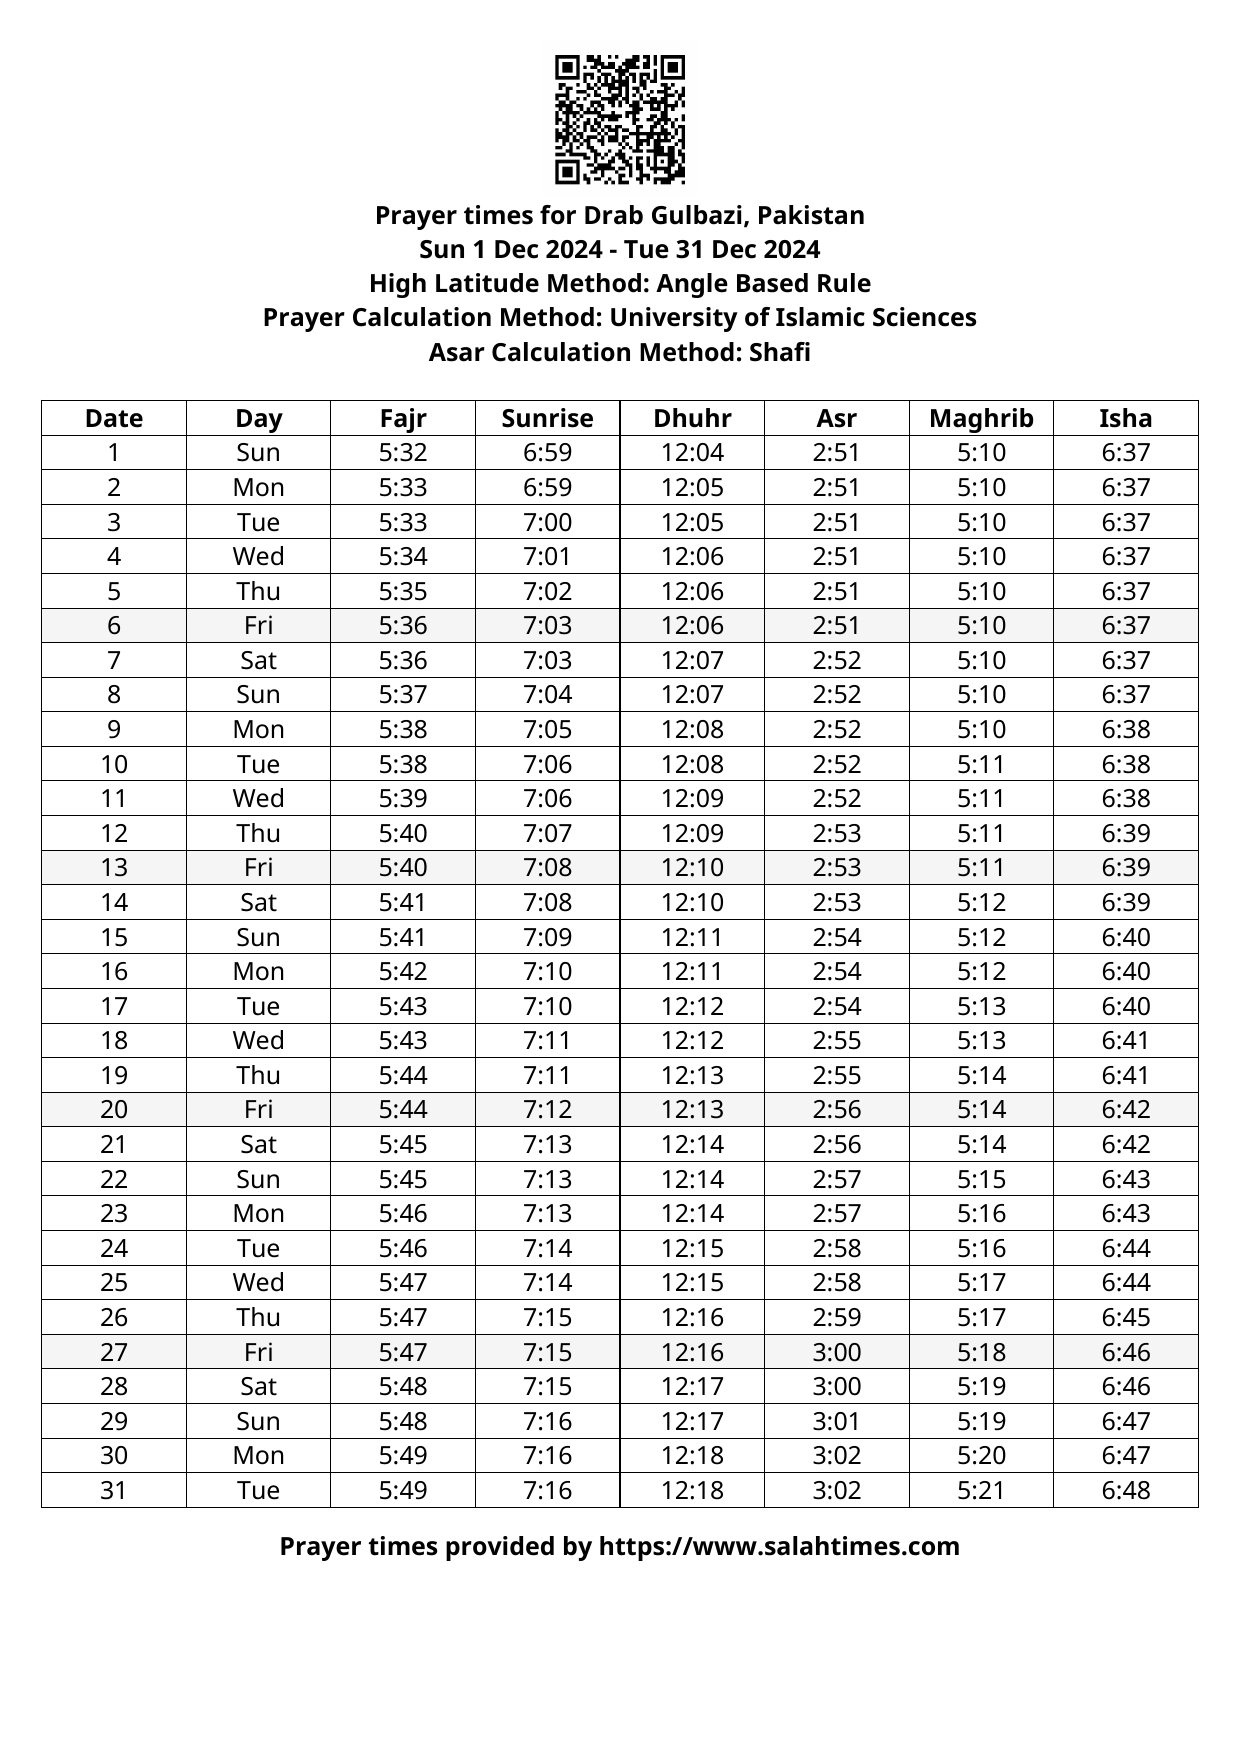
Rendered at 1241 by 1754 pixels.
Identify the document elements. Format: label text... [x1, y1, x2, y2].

table_cell 2:54 [765, 989, 909, 1022]
table_cell 5:49 [331, 1473, 475, 1507]
table_cell 12:08 [621, 747, 764, 780]
table_cell 6:37 [1054, 574, 1198, 607]
table_cell 7:06 [476, 781, 619, 815]
table_cell Mon [187, 712, 330, 746]
table_cell 2:51 [765, 574, 909, 607]
table_cell 6:40 [1054, 954, 1198, 988]
table_cell 6:45 [1054, 1300, 1198, 1334]
table_cell 7 [42, 643, 186, 677]
table_cell 12:09 [621, 816, 764, 849]
table_cell 12:08 [621, 712, 764, 746]
table_cell 6:37 [1054, 539, 1198, 573]
table_cell 12:18 [621, 1439, 764, 1472]
table_cell 5:40 [331, 851, 475, 884]
table_cell 6:37 [1054, 678, 1198, 711]
table_cell 2:51 [765, 505, 909, 538]
table_cell 1 [42, 436, 186, 469]
text Prayer times for Drab Gulbazi, Pakistan [42, 198, 1198, 232]
table_cell 2:59 [765, 1300, 909, 1334]
table_cell 7:14 [476, 1231, 619, 1264]
table_cell 2:54 [765, 920, 909, 953]
table_cell 12:15 [621, 1266, 764, 1299]
table_cell 5:16 [910, 1231, 1053, 1264]
table_cell 6 [42, 609, 186, 642]
table_cell Sun [187, 1162, 330, 1195]
table_cell 6:39 [1054, 816, 1198, 849]
table_cell 19 [42, 1058, 186, 1092]
table_cell 7:16 [476, 1404, 619, 1437]
table_cell 12:14 [621, 1127, 764, 1161]
table_cell 2:52 [765, 678, 909, 711]
table_cell 24 [42, 1231, 186, 1264]
table_cell 5:44 [331, 1058, 475, 1092]
table_cell 7:15 [476, 1300, 619, 1334]
table_cell 2:53 [765, 816, 909, 849]
table_cell 5:44 [331, 1093, 475, 1126]
table_cell 5:10 [910, 712, 1053, 746]
table_cell 6:47 [1054, 1404, 1198, 1437]
table_cell 6:37 [1054, 470, 1198, 504]
table_cell 3:02 [765, 1439, 909, 1472]
table_cell Wed [187, 1024, 330, 1057]
table_cell 2:56 [765, 1127, 909, 1161]
table_cell 2:52 [765, 643, 909, 677]
table_cell 5:17 [910, 1266, 1053, 1299]
table_header Asr [765, 401, 909, 434]
table_cell 28 [42, 1369, 186, 1403]
table_cell 7:06 [476, 747, 619, 780]
table_cell 6:43 [1054, 1162, 1198, 1195]
table_cell 6:43 [1054, 1196, 1198, 1230]
table_cell 6:40 [1054, 989, 1198, 1022]
table_cell 12:16 [621, 1300, 764, 1334]
table_cell 5:38 [331, 747, 475, 780]
table_cell 22 [42, 1162, 186, 1195]
table_cell 3:00 [765, 1335, 909, 1368]
table_cell 7:07 [476, 816, 619, 849]
table_cell Thu [187, 816, 330, 849]
table_cell 6:39 [1054, 851, 1198, 884]
table_cell 5:49 [331, 1439, 475, 1472]
table_cell 2:52 [765, 747, 909, 780]
table_cell 12:06 [621, 539, 764, 573]
table_cell Sat [187, 885, 330, 919]
table_cell 12:06 [621, 574, 764, 607]
table_cell 11 [42, 781, 186, 815]
table_cell Tue [187, 1473, 330, 1507]
table_header Day [187, 401, 330, 434]
table_cell 5:10 [910, 643, 1053, 677]
table_cell 2:56 [765, 1093, 909, 1126]
table_cell Fri [187, 609, 330, 642]
table_cell 7:12 [476, 1093, 619, 1126]
picture [542, 41, 699, 198]
table_cell 2:58 [765, 1266, 909, 1299]
table_cell 5:17 [910, 1300, 1053, 1334]
table_cell 5:20 [910, 1439, 1053, 1472]
table_cell 5:46 [331, 1231, 475, 1264]
table_cell 5:46 [331, 1196, 475, 1230]
table_cell Sun [187, 1404, 330, 1437]
table_cell 2:51 [765, 539, 909, 573]
table_cell 12:12 [621, 1024, 764, 1057]
table_cell Tue [187, 1231, 330, 1264]
table_cell 7:15 [476, 1369, 619, 1403]
table_cell 5:10 [910, 539, 1053, 573]
table_cell 16 [42, 954, 186, 988]
table_cell 7:15 [476, 1335, 619, 1368]
table_cell 5:36 [331, 643, 475, 677]
table_cell Tue [187, 747, 330, 780]
table_cell 6:37 [1054, 436, 1198, 469]
table_cell 2:57 [765, 1162, 909, 1195]
table_cell 5:40 [331, 816, 475, 849]
table_cell 5:10 [910, 470, 1053, 504]
table_cell 3:00 [765, 1369, 909, 1403]
table_cell 6:48 [1054, 1473, 1198, 1507]
table_cell Sun [187, 678, 330, 711]
table_cell 7:03 [476, 609, 619, 642]
table_header Date [42, 401, 186, 434]
table_cell 2:54 [765, 954, 909, 988]
table_cell 7:13 [476, 1196, 619, 1230]
table_cell 5:11 [910, 747, 1053, 780]
table_cell 7:03 [476, 643, 619, 677]
table_cell Wed [187, 781, 330, 815]
table_header Sunrise [476, 401, 619, 434]
table_cell 5:19 [910, 1369, 1053, 1403]
table_cell 6:59 [476, 436, 619, 469]
table_cell 31 [42, 1473, 186, 1507]
table_cell 6:38 [1054, 712, 1198, 746]
table_cell 6:37 [1054, 505, 1198, 538]
table_cell 25 [42, 1266, 186, 1299]
table_cell 5:14 [910, 1058, 1053, 1092]
table_cell Wed [187, 539, 330, 573]
table_cell 7:11 [476, 1058, 619, 1092]
table_cell 5:48 [331, 1369, 475, 1403]
table_cell Sat [187, 1369, 330, 1403]
table_cell 5:36 [331, 609, 475, 642]
table_cell Mon [187, 954, 330, 988]
table_cell 20 [42, 1093, 186, 1126]
table_cell 6:37 [1054, 609, 1198, 642]
table_cell 12:05 [621, 505, 764, 538]
table_cell 7:10 [476, 989, 619, 1022]
table_cell 12:13 [621, 1058, 764, 1092]
table_cell 5:41 [331, 885, 475, 919]
table_cell 29 [42, 1404, 186, 1437]
table_cell Mon [187, 1196, 330, 1230]
table_cell 7:11 [476, 1024, 619, 1057]
table_cell 7:14 [476, 1266, 619, 1299]
table_cell 7:08 [476, 885, 619, 919]
table_cell 2:51 [765, 609, 909, 642]
table_cell 15 [42, 920, 186, 953]
table_cell 6:39 [1054, 885, 1198, 919]
table_cell 12:04 [621, 436, 764, 469]
table_cell Thu [187, 1300, 330, 1334]
table_cell 6:47 [1054, 1439, 1198, 1472]
table_cell 5:45 [331, 1127, 475, 1161]
table_cell 5:10 [910, 505, 1053, 538]
table_cell Tue [187, 505, 330, 538]
table_cell 5:37 [331, 678, 475, 711]
table_cell 30 [42, 1439, 186, 1472]
table_cell Thu [187, 574, 330, 607]
table_cell 12:06 [621, 609, 764, 642]
table_cell 12:05 [621, 470, 764, 504]
table_cell 7:05 [476, 712, 619, 746]
table_cell 7:13 [476, 1162, 619, 1195]
table_cell 6:38 [1054, 781, 1198, 815]
table_cell 5:43 [331, 989, 475, 1022]
table_cell 5:43 [331, 1024, 475, 1057]
table_cell 2:57 [765, 1196, 909, 1230]
table_cell 6:44 [1054, 1231, 1198, 1264]
table_cell 2:55 [765, 1058, 909, 1092]
table_cell Fri [187, 1093, 330, 1126]
table_cell 5:21 [910, 1473, 1053, 1507]
table_cell 2:53 [765, 885, 909, 919]
table_cell Tue [187, 989, 330, 1022]
table_cell 2:51 [765, 436, 909, 469]
table_cell 5:48 [331, 1404, 475, 1437]
table_cell 7:09 [476, 920, 619, 953]
table_cell 8 [42, 678, 186, 711]
text Prayer times provided by https://www.salahtimes.com [42, 1528, 1198, 1563]
table_cell 3:02 [765, 1473, 909, 1507]
table_cell 5:45 [331, 1162, 475, 1195]
table_cell 5:16 [910, 1196, 1053, 1230]
table_cell 5:33 [331, 470, 475, 504]
table_cell 7:01 [476, 539, 619, 573]
table_cell 5:34 [331, 539, 475, 573]
table_cell 6:37 [1054, 643, 1198, 677]
table_cell 6:38 [1054, 747, 1198, 780]
text Asar Calculation Method: Shafi [42, 334, 1198, 368]
table_cell 3 [42, 505, 186, 538]
table_cell 6:44 [1054, 1266, 1198, 1299]
table_cell 2:55 [765, 1024, 909, 1057]
table_cell 7:02 [476, 574, 619, 607]
table_cell 5:47 [331, 1300, 475, 1334]
table_cell 5:12 [910, 954, 1053, 988]
table_cell 2:52 [765, 712, 909, 746]
table_cell 5:33 [331, 505, 475, 538]
table_cell 27 [42, 1335, 186, 1368]
table_cell 6:41 [1054, 1024, 1198, 1057]
table_cell 7:04 [476, 678, 619, 711]
text Prayer Calculation Method: University of Islamic Sciences [42, 300, 1198, 334]
table_cell 7:00 [476, 505, 619, 538]
table_cell 2 [42, 470, 186, 504]
table_cell 12:10 [621, 851, 764, 884]
table_cell 12:07 [621, 643, 764, 677]
table_cell Fri [187, 1335, 330, 1368]
table_cell 5:10 [910, 574, 1053, 607]
table_cell 5:13 [910, 1024, 1053, 1057]
table_cell 9 [42, 712, 186, 746]
table_cell 23 [42, 1196, 186, 1230]
table_cell 21 [42, 1127, 186, 1161]
table_cell 5:10 [910, 678, 1053, 711]
table_cell 2:58 [765, 1231, 909, 1264]
table_cell 5:41 [331, 920, 475, 953]
table_header Maghrib [910, 401, 1053, 434]
table_cell 12:18 [621, 1473, 764, 1507]
table_cell 6:59 [476, 470, 619, 504]
table_cell 5:15 [910, 1162, 1053, 1195]
table_cell 7:13 [476, 1127, 619, 1161]
table_cell 6:40 [1054, 920, 1198, 953]
table_cell 6:42 [1054, 1127, 1198, 1161]
table_cell Mon [187, 470, 330, 504]
table_cell 2:53 [765, 851, 909, 884]
table_cell 2:52 [765, 781, 909, 815]
table_cell 5:47 [331, 1335, 475, 1368]
table_cell 14 [42, 885, 186, 919]
table_cell 5:47 [331, 1266, 475, 1299]
text High Latitude Method: Angle Based Rule [42, 266, 1198, 300]
table_cell 6:41 [1054, 1058, 1198, 1092]
table_cell 6:46 [1054, 1369, 1198, 1403]
table_header Dhuhr [621, 401, 764, 434]
table_cell 12:09 [621, 781, 764, 815]
table_cell 12:12 [621, 989, 764, 1022]
table_cell 5:32 [331, 436, 475, 469]
table_header Fajr [331, 401, 475, 434]
table_cell 7:10 [476, 954, 619, 988]
table_cell 5:13 [910, 989, 1053, 1022]
table_cell 12:13 [621, 1093, 764, 1126]
table_cell 12:11 [621, 954, 764, 988]
table_cell 13 [42, 851, 186, 884]
table_header Isha [1054, 401, 1198, 434]
table_cell Sun [187, 436, 330, 469]
table_cell 5:12 [910, 885, 1053, 919]
table_cell Fri [187, 851, 330, 884]
table_cell 12:07 [621, 678, 764, 711]
table_cell Mon [187, 1439, 330, 1472]
table_cell Sat [187, 643, 330, 677]
table_cell 12:14 [621, 1196, 764, 1230]
table_cell 7:08 [476, 851, 619, 884]
table_cell 12 [42, 816, 186, 849]
table_cell 18 [42, 1024, 186, 1057]
table_cell 12:14 [621, 1162, 764, 1195]
table_cell 4 [42, 539, 186, 573]
table_cell 6:46 [1054, 1335, 1198, 1368]
table_cell 7:16 [476, 1439, 619, 1472]
table_cell 12:17 [621, 1404, 764, 1437]
table_cell 5:11 [910, 781, 1053, 815]
table_cell Thu [187, 1058, 330, 1092]
table_cell 5:14 [910, 1127, 1053, 1161]
table_cell 2:51 [765, 470, 909, 504]
table_cell 5:11 [910, 851, 1053, 884]
table_cell 5 [42, 574, 186, 607]
table_cell 5:42 [331, 954, 475, 988]
table_cell 7:16 [476, 1473, 619, 1507]
table_cell 5:39 [331, 781, 475, 815]
text Sun 1 Dec 2024 - Tue 31 Dec 2024 [42, 232, 1198, 266]
table_cell 5:11 [910, 816, 1053, 849]
table_cell 5:35 [331, 574, 475, 607]
table_cell 5:18 [910, 1335, 1053, 1368]
table_cell 6:42 [1054, 1093, 1198, 1126]
table_cell Wed [187, 1266, 330, 1299]
table_cell Sun [187, 920, 330, 953]
table_cell 12:16 [621, 1335, 764, 1368]
table_cell 3:01 [765, 1404, 909, 1437]
table_cell 12:10 [621, 885, 764, 919]
table_cell 5:19 [910, 1404, 1053, 1437]
table_cell 10 [42, 747, 186, 780]
table_cell 12:15 [621, 1231, 764, 1264]
table_cell Sat [187, 1127, 330, 1161]
table_cell 5:12 [910, 920, 1053, 953]
table_cell 5:38 [331, 712, 475, 746]
table_cell 12:17 [621, 1369, 764, 1403]
table_cell 5:10 [910, 609, 1053, 642]
table_cell 5:14 [910, 1093, 1053, 1126]
table_cell 12:11 [621, 920, 764, 953]
table_cell 17 [42, 989, 186, 1022]
table_cell 5:10 [910, 436, 1053, 469]
table_cell 26 [42, 1300, 186, 1334]
